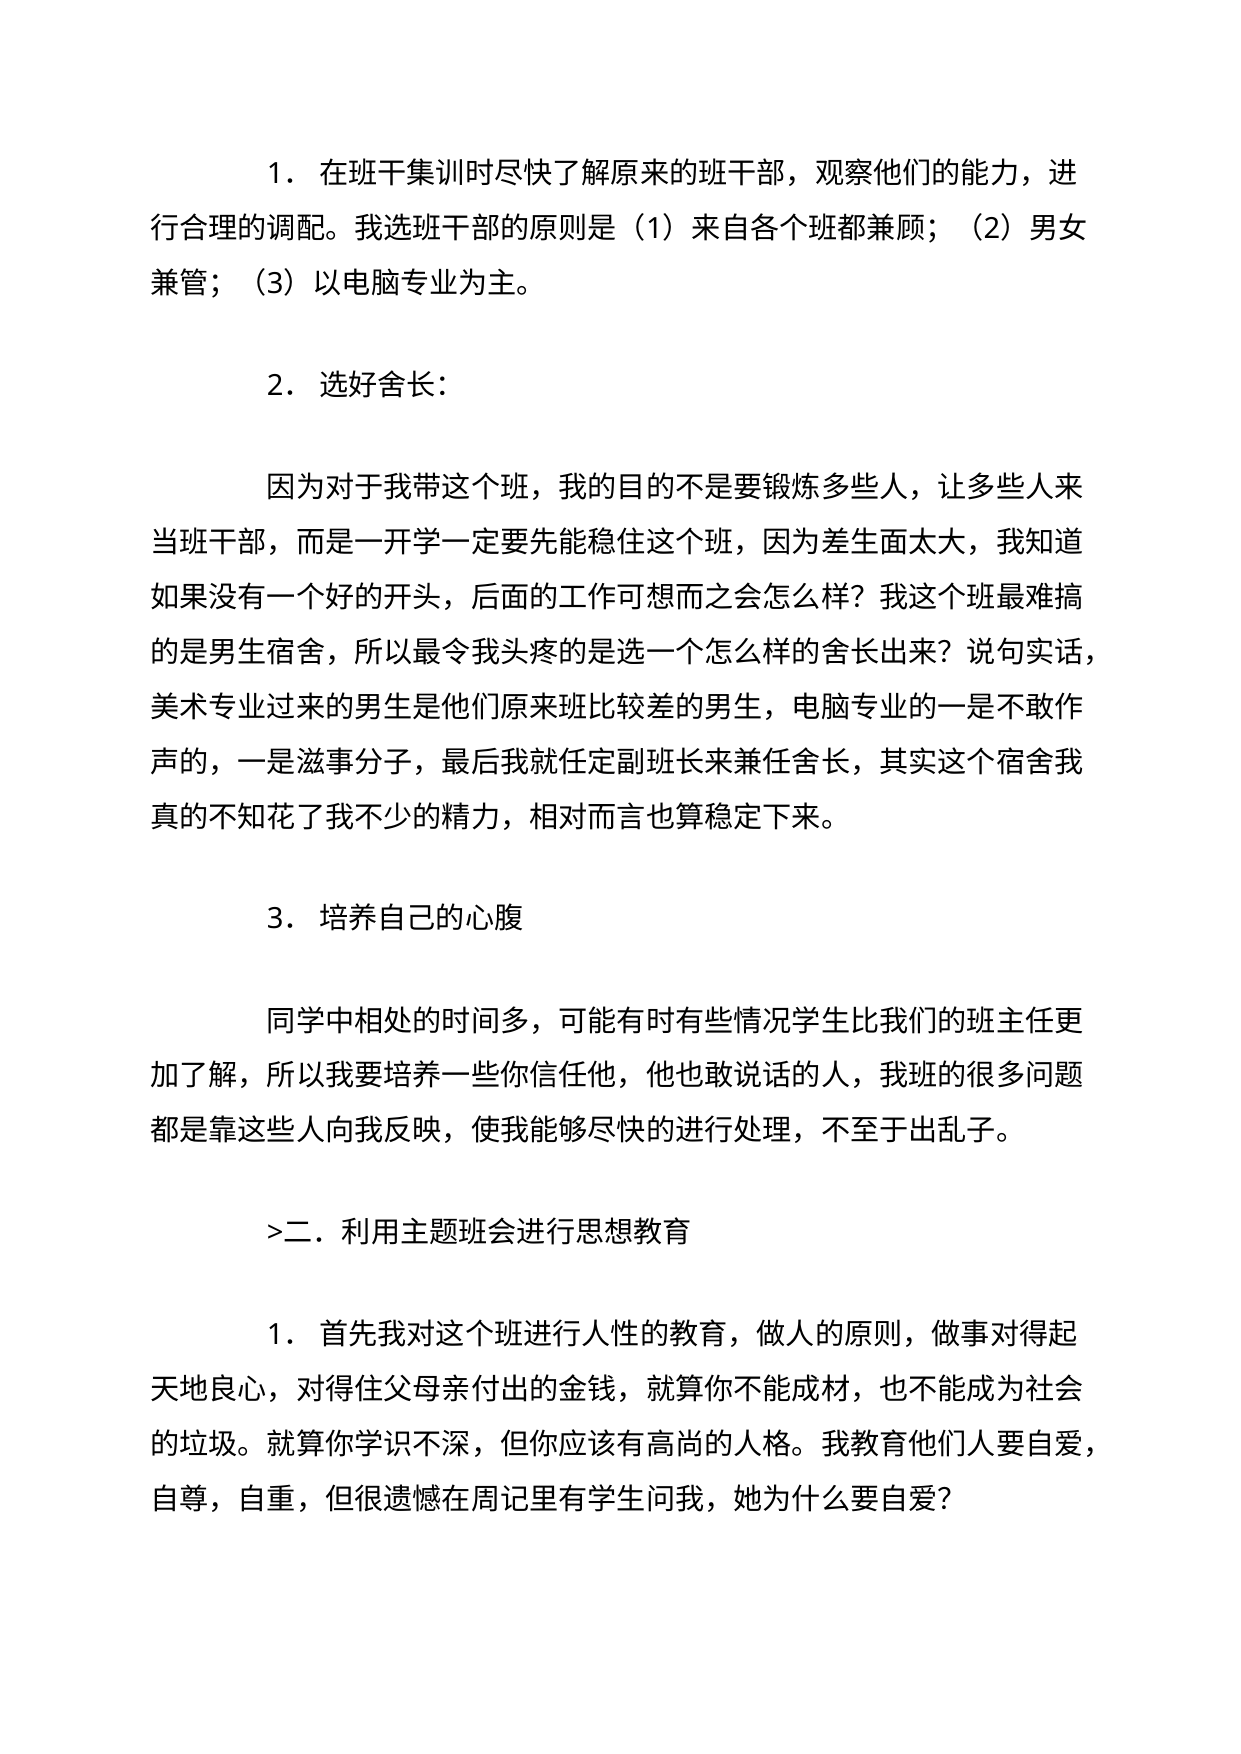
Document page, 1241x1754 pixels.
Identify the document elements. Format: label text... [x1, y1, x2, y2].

text 因为对于我带这个班，我的目的不是要锻炼多些人，让多些人来当班干部，而是一开学一定要先能稳住这个班，因为差生面太大，我知道如果没有一个好的开头，后面的工作可想而之会怎么样？我这个班最难搞的是男生宿舍，所以最令我头疼的是选一个怎么样的舍长出来？说句实话，美术专业过来的男生是他们原来班比较差的男生，电脑专业的一是不敢作声的，一是滋事分子，最后我就任定副班长来兼任舍长，其实这个宿舍我真的不知花了我不少的精力，相对而言也算稳定下来。 [150, 464, 1090, 836]
text >二．利用主题班会进行思想教育 [150, 1209, 1090, 1251]
text 同学中相处的时间多，可能有时有些情况学生比我们的班主任更加了解，所以我要培养一些你信任他，他也敢说话的人，我班的很多问题都是靠这些人向我反映，使我能够尽快的进行处理，不至于出乱子。 [150, 997, 1090, 1149]
text 2． 选好舍长： [150, 362, 1090, 404]
text 3． 培养自己的心腹 [150, 895, 1090, 937]
text 1． 首先我对这个班进行人性的教育，做人的原则，做事对得起天地良心，对得住父母亲付出的金钱，就算你不能成材，也不能成为社会的垃圾。就算你学识不深，但你应该有高尚的人格。我教育他们人要自爱，自尊，自重，但很遗憾在周记里有学生问我，她为什么要自爱？ [150, 1311, 1090, 1518]
text 1． 在班干集训时尽快了解原来的班干部，观察他们的能力，进行合理的调配。我选班干部的原则是（1）来自各个班都兼顾；（2）男女兼管；（3）以电脑专业为主。 [150, 150, 1090, 302]
